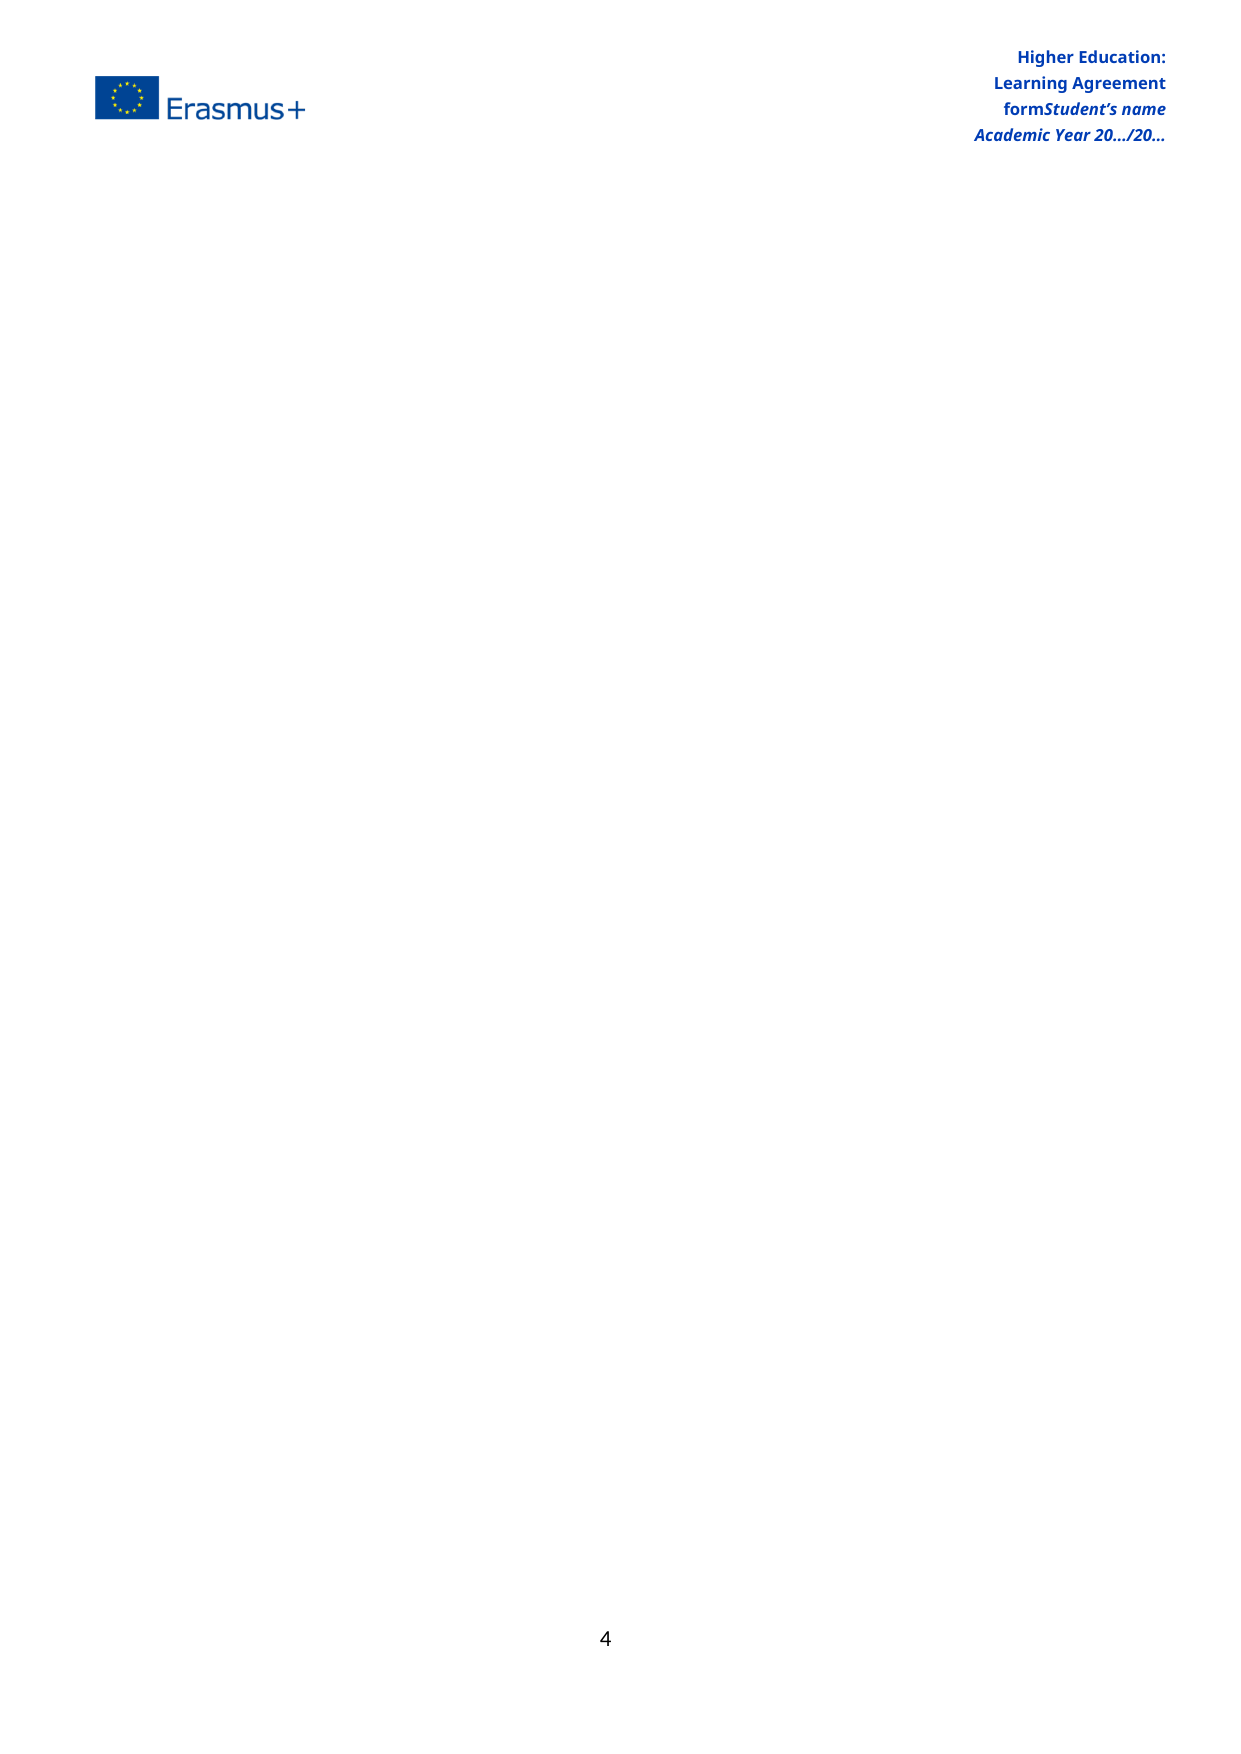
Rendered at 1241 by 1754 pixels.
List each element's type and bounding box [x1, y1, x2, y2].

picture [95, 76, 306, 120]
